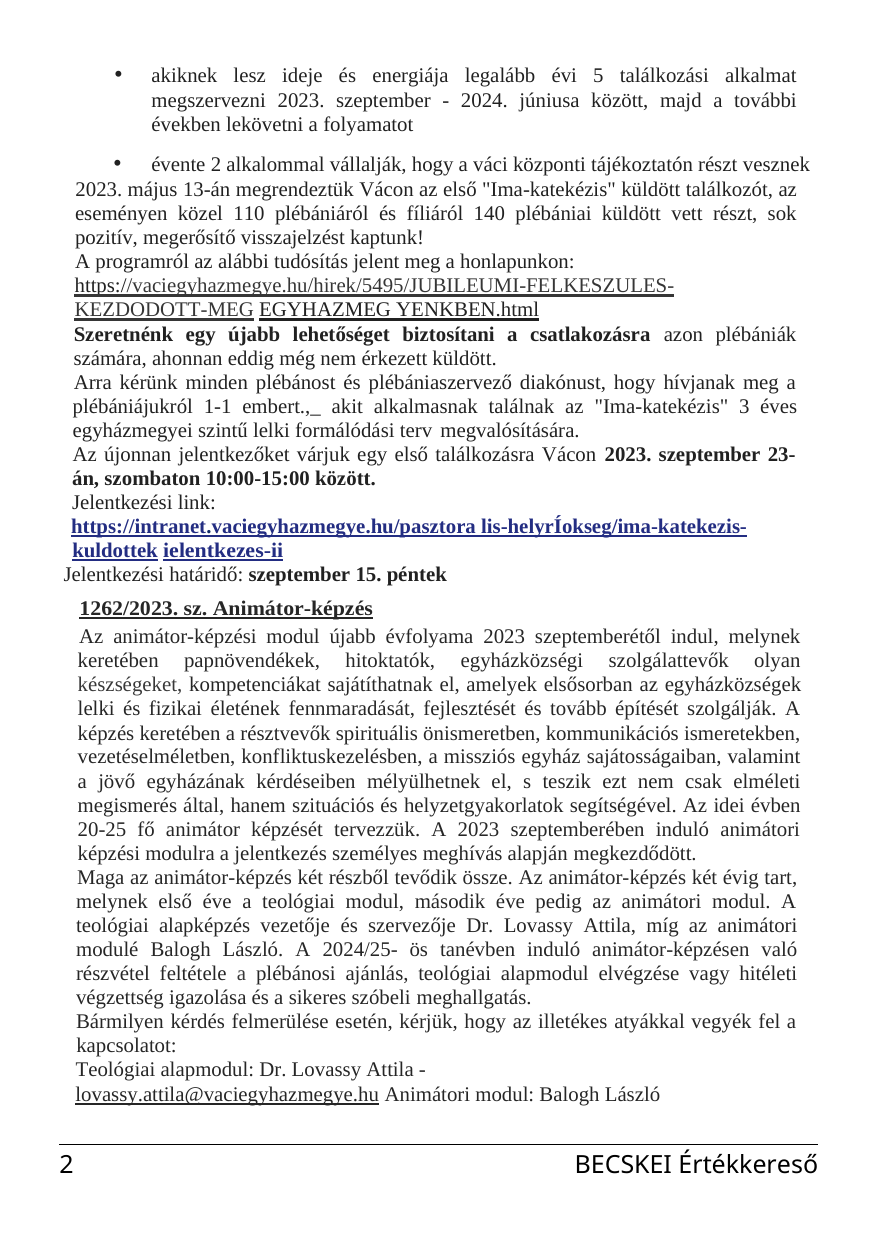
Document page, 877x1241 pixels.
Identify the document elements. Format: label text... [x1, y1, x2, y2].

list akiknek lesz ideje és energiája legalább évi 5 találkozási alkalmat megszervezni 2023. szeptember - 2024. júniusa között, majd a további években lekövetni a folyamatot [114, 59, 797, 136]
text 2023. május 13-án megrendeztük Vácon az első "Ima-katekézis" küldött találkozót, az eseményen közel 110 plébániáról és fíliáról 140 plébániai küldött vett részt, sok pozitív, megerősítő visszajelzést kaptunk! [75, 177, 798, 249]
text Jelentkezési link: [72, 490, 818, 514]
text https://intranet.vaciegyhazmegye.hu/pasztora lis-helyrÍokseg/ima-katekezis-kuldottek­ ielentkezes-ii [71, 514, 767, 562]
text 1262/2023. sz. Animátor-képzés [79, 596, 818, 620]
text Bármilyen kérdés felmerülése esetén, kérjük, hogy az illetékes atyákkal vegyék fel a kapcsolatot: [76, 1009, 798, 1057]
text Szeretnénk egy újabb lehetőséget biztosítani a csatlakozásra azon plébániák számára, ahonnan eddig még nem érkezett küldött. [73, 321, 796, 369]
text A programról az alábbi tudósítás jelent meg a honlapunkon: https://vaciegyhazmegye.hu/hirek/5495/JUBILEUMI-FELKESZULES-KEZDODOTT-MEG­ EGYHAZMEG YENKBEN.html [74, 249, 796, 321]
text Maga az animátor-képzés két részből tevődik össze. Az animátor-képzés két évig tart, melynek első éve a teológiai modul, második éve pedig az animátori modul. A teológiai alapképzés vezetője és szervezője Dr. Lovassy Attila, míg az animátori modulé Balogh László. A 2024/25- ös tanévben induló animátor-képzésen való részvétel feltétele a plébánosi ajánlás, teológiai alapmodul elvégzése vagy hitéleti végzettség igazolása és a sikeres szóbeli meghallgatás. [76, 865, 798, 1009]
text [75, 1057, 667, 1106]
text Arra kérünk minden plébánost és plébániaszervező diakónust, hogy hívjanak meg a plébániájukról 1-1 embert.,_ akit alkalmasnak találnak az "Ima-katekézis" 3 éves egyházmegyei szintű lelki formálódási terv megvalósítására. [72, 369, 797, 442]
text Az animátor-képzési modul újabb évfolyama 2023 szeptemberétől indul, melynek keretében papnövendékek, hitoktatók, egyházközségi szolgálattevők olyan készségeket, kompetenciákat sajátíthatnak el, amelyek elsősorban az egyházközségek lelki és fizikai életének fennmaradását, fejlesztését és tovább építését szolgálják. A képzés keretében a résztvevők spirituális önismeretben, kommunikációs ismeretekben, vezetéselméletben, konfliktuskezelésben, a missziós egyház sajátosságaiban, valamint a jövő egyházának kérdéseiben mélyülhetnek el, s teszik ezt nem csak elméleti megismerés által, hanem szituációs és helyzetgyakorlatok segítségével. Az idei évben 20-25 fő animátor képzését tervezzük. A 2023 szeptemberében induló animátori képzési modulra a jelentkezés személyes meghívás alapján megkezdődött. [77, 624, 801, 865]
text Jelentkezési határidő: szeptember 15. péntek [63, 562, 818, 586]
text Az újonnan jelentkezőket várjuk egy első találkozásra Vácon 2023. szeptember 23-án, szombaton 10:00-15:00 között. [72, 442, 795, 490]
list évente 2 alkalommal vállalják, hogy a váci központi tájékoztatón részt vesznek [113, 148, 818, 177]
